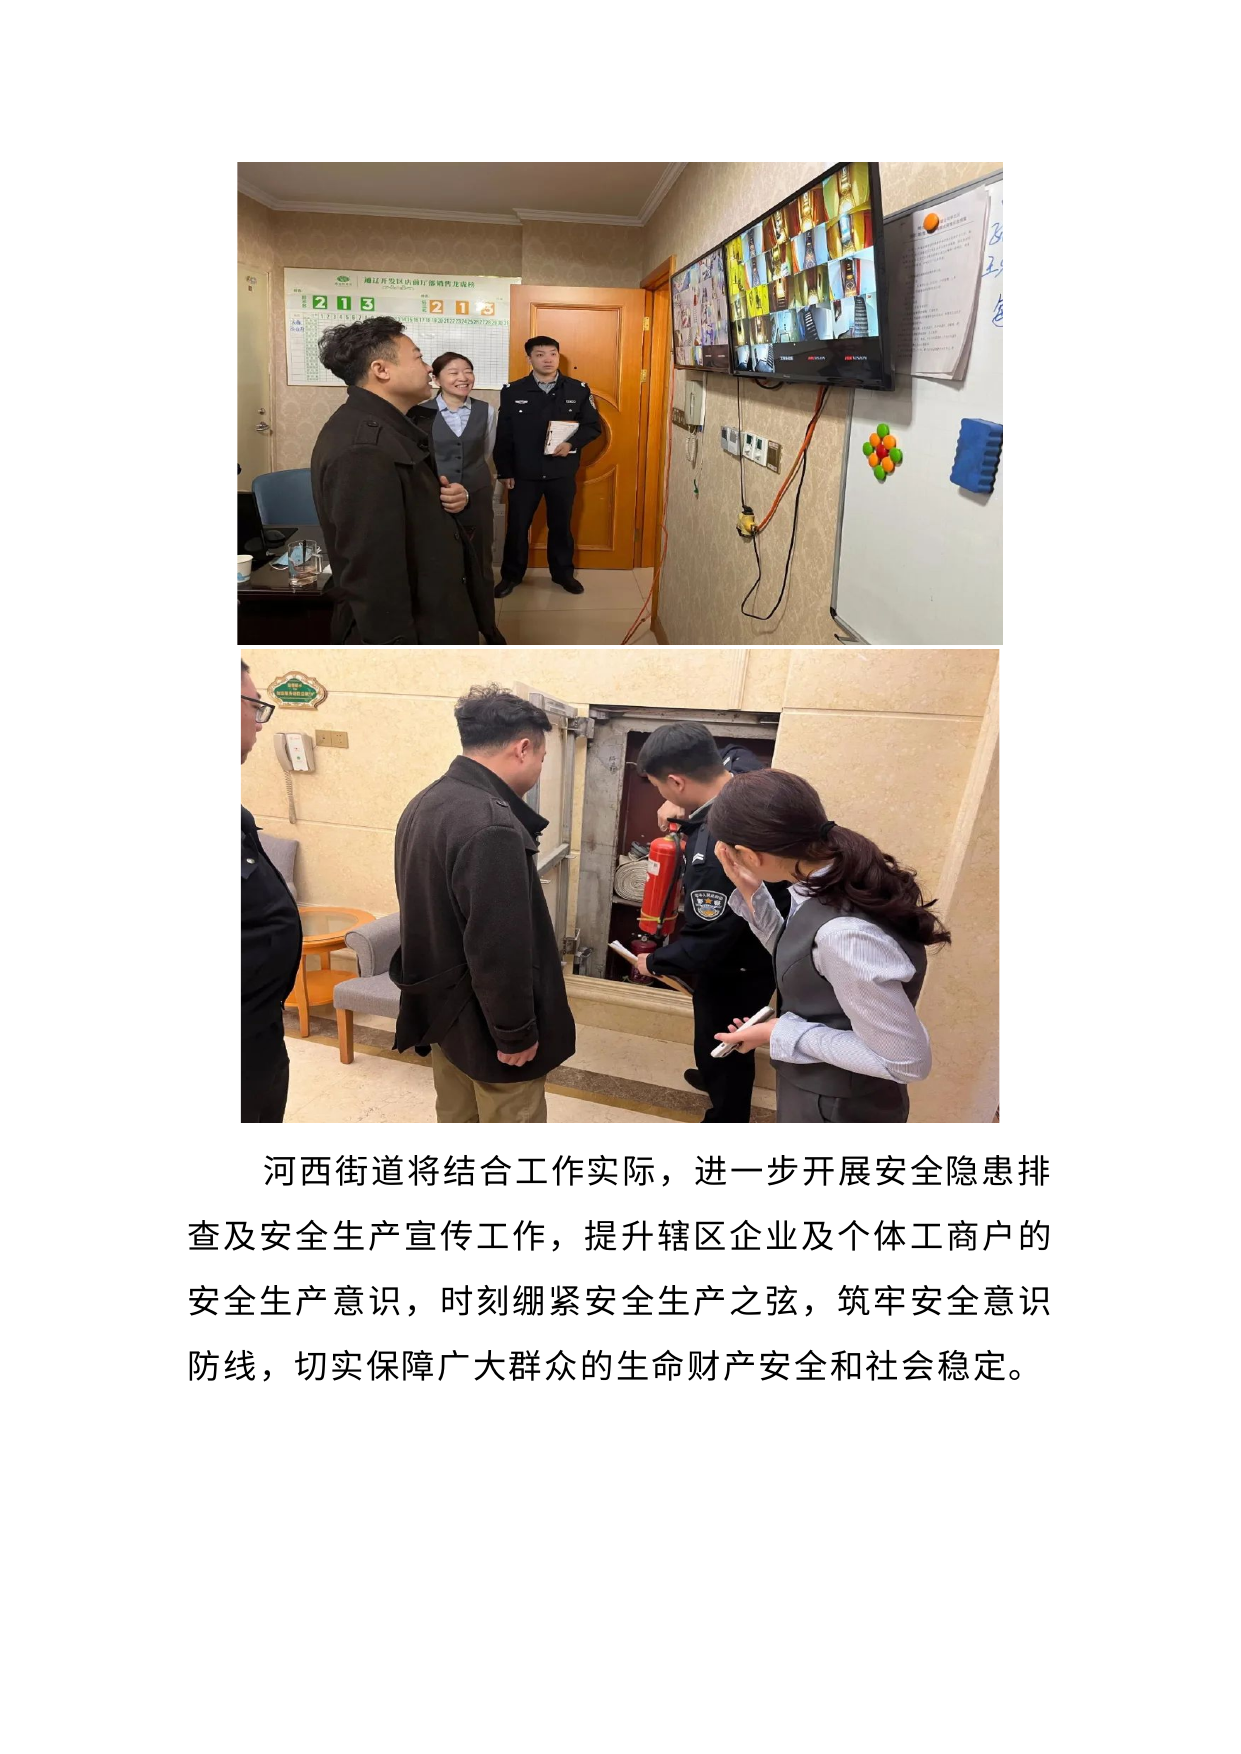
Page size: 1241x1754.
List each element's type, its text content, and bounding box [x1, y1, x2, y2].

picture [240, 649, 1000, 1123]
text 河西街道将结合工作实际，进一步开展安全隐患排查及安全生产宣传工作，提升辖区企业及个体工商户的安全生产意识，时刻绷紧安全生产之弦，筑牢安全意识防线，切实保障广大群众的生命财产安全和社会稳定。 [187, 1137, 1053, 1397]
picture [237, 162, 1003, 645]
